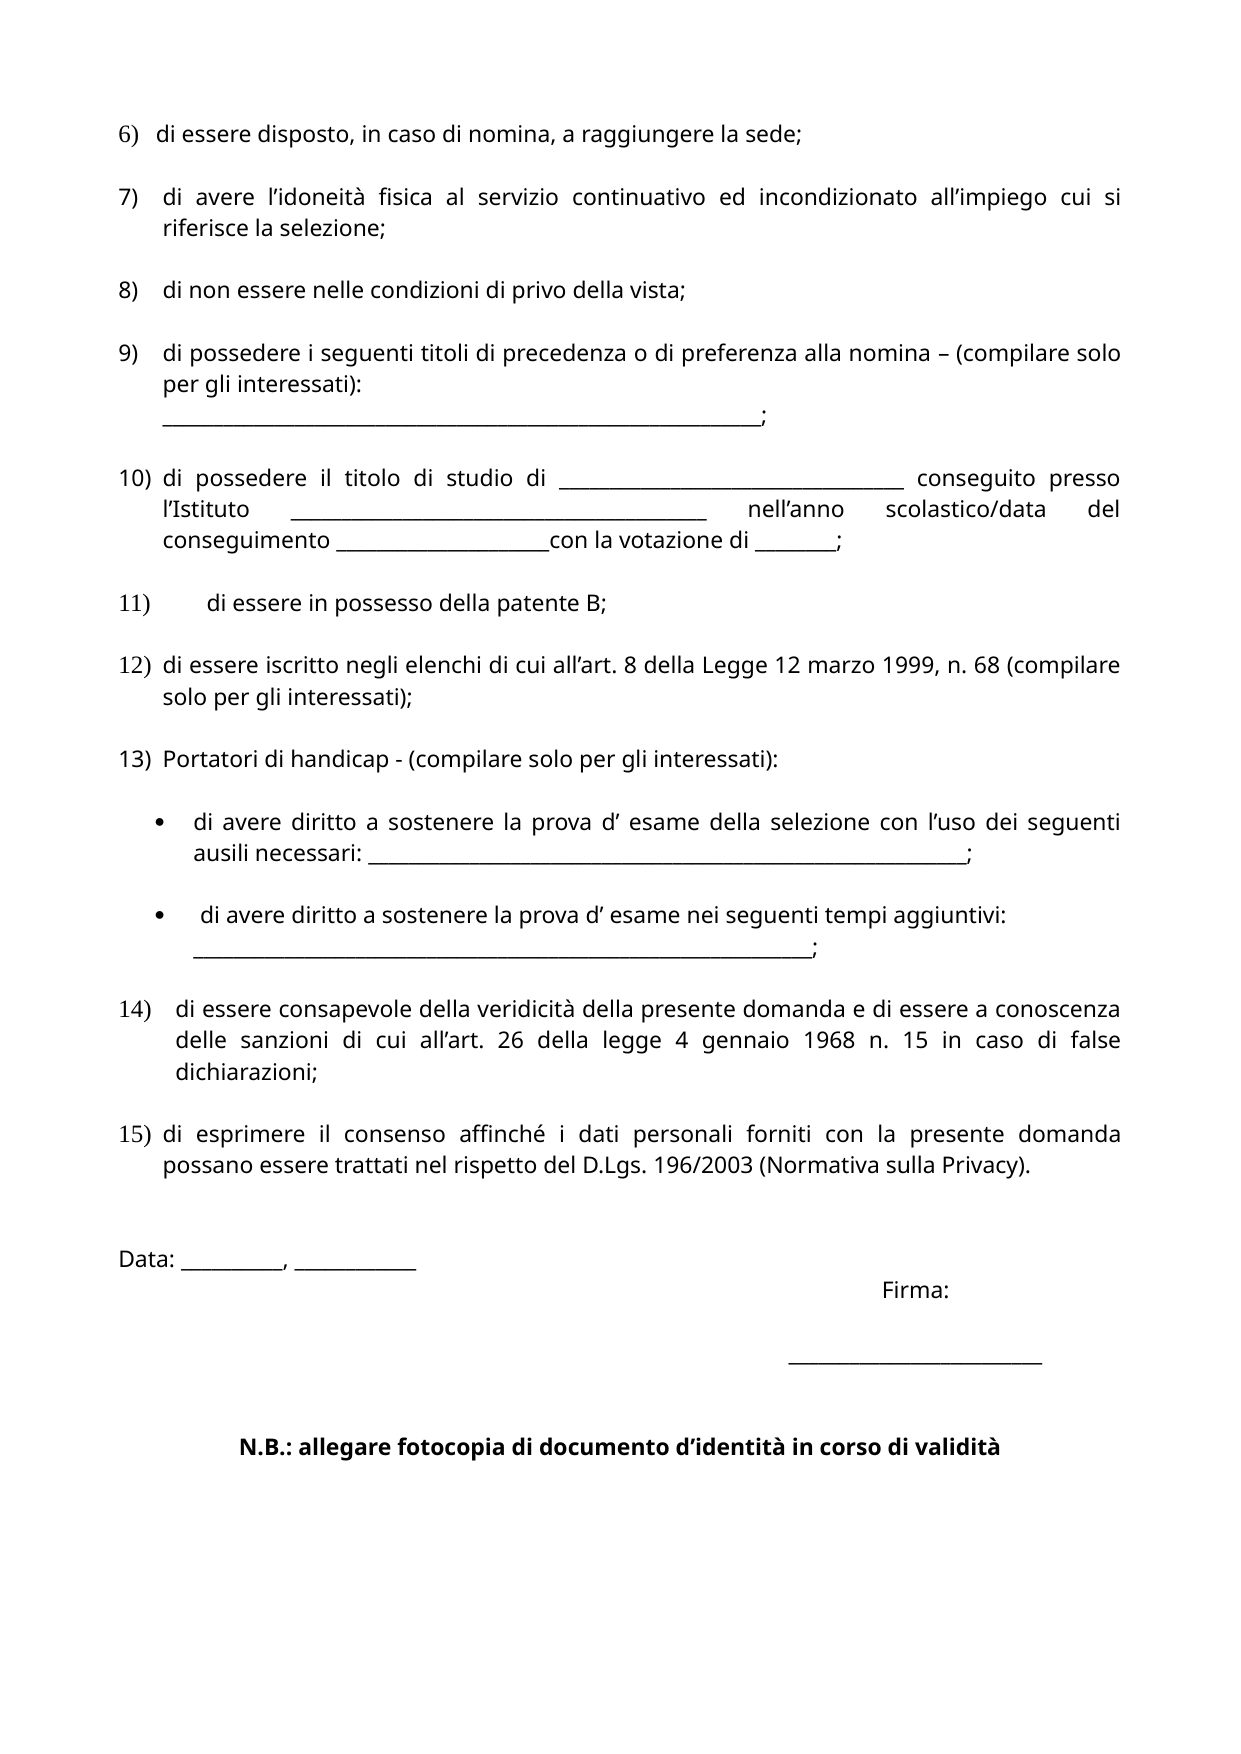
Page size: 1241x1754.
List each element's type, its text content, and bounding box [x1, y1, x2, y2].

list di esprimere il consenso affinché i dati personali forniti con la presente domanda possano essere trattati nel rispetto del D.Lgs. 196/2003 (Normativa sulla Privacy). [118, 1118, 1122, 1181]
text 9) di possedere i seguenti titoli di precedenza o di preferenza alla nomina – (compilare solo per gli interessati): [118, 337, 1122, 399]
text  di avere diritto a sostenere la prova d’ esame nei seguenti tempi aggiuntivi: [156, 899, 1122, 931]
text N.B.: allegare fotocopia di documento d’identità in corso di validità [118, 1431, 1122, 1462]
text ___________________________________________________________; [162, 399, 1122, 431]
list di essere disposto, in caso di nomina, a raggiungere la sede; [118, 118, 1122, 149]
text Firma: [118, 1274, 1122, 1306]
text 7) di avere l’idoneità fisica al servizio continuativo ed incondizionato all’impiego cui si riferisce la selezione; [118, 181, 1122, 243]
text Data: __________, ____________ [118, 1243, 1122, 1274]
text  di avere diritto a sostenere la prova d’ esame della selezione con l’uso dei seguenti ausili necessari: ___________________________________________________________; [156, 806, 1122, 868]
text 10) di possedere il titolo di studio di __________________________________ conseguito presso l’Istituto _________________________________________ nell’anno scolastico/data del conseguimento _____________________con la votazione di ________; [118, 462, 1122, 556]
list di essere consapevole della veridicità della presente domanda e di essere a conoscenza delle sanzioni di cui all’art. 26 della legge 4 gennaio 1968 n. 15 in caso di false dichiarazioni; [118, 993, 1122, 1087]
text _____________________________________________________________; [193, 931, 1122, 962]
text 13) Portatori di handicap - (compilare solo per gli interessati): [118, 743, 1122, 774]
text 8) di non essere nelle condizioni di privo della vista; [118, 274, 1122, 306]
list di essere in possesso della patente B; [118, 587, 1122, 618]
text _________________________ [118, 1337, 1122, 1368]
list di essere iscritto negli elenchi di cui all’art. 8 della Legge 12 marzo 1999, n. 68 (compilare solo per gli interessati); [118, 649, 1122, 712]
